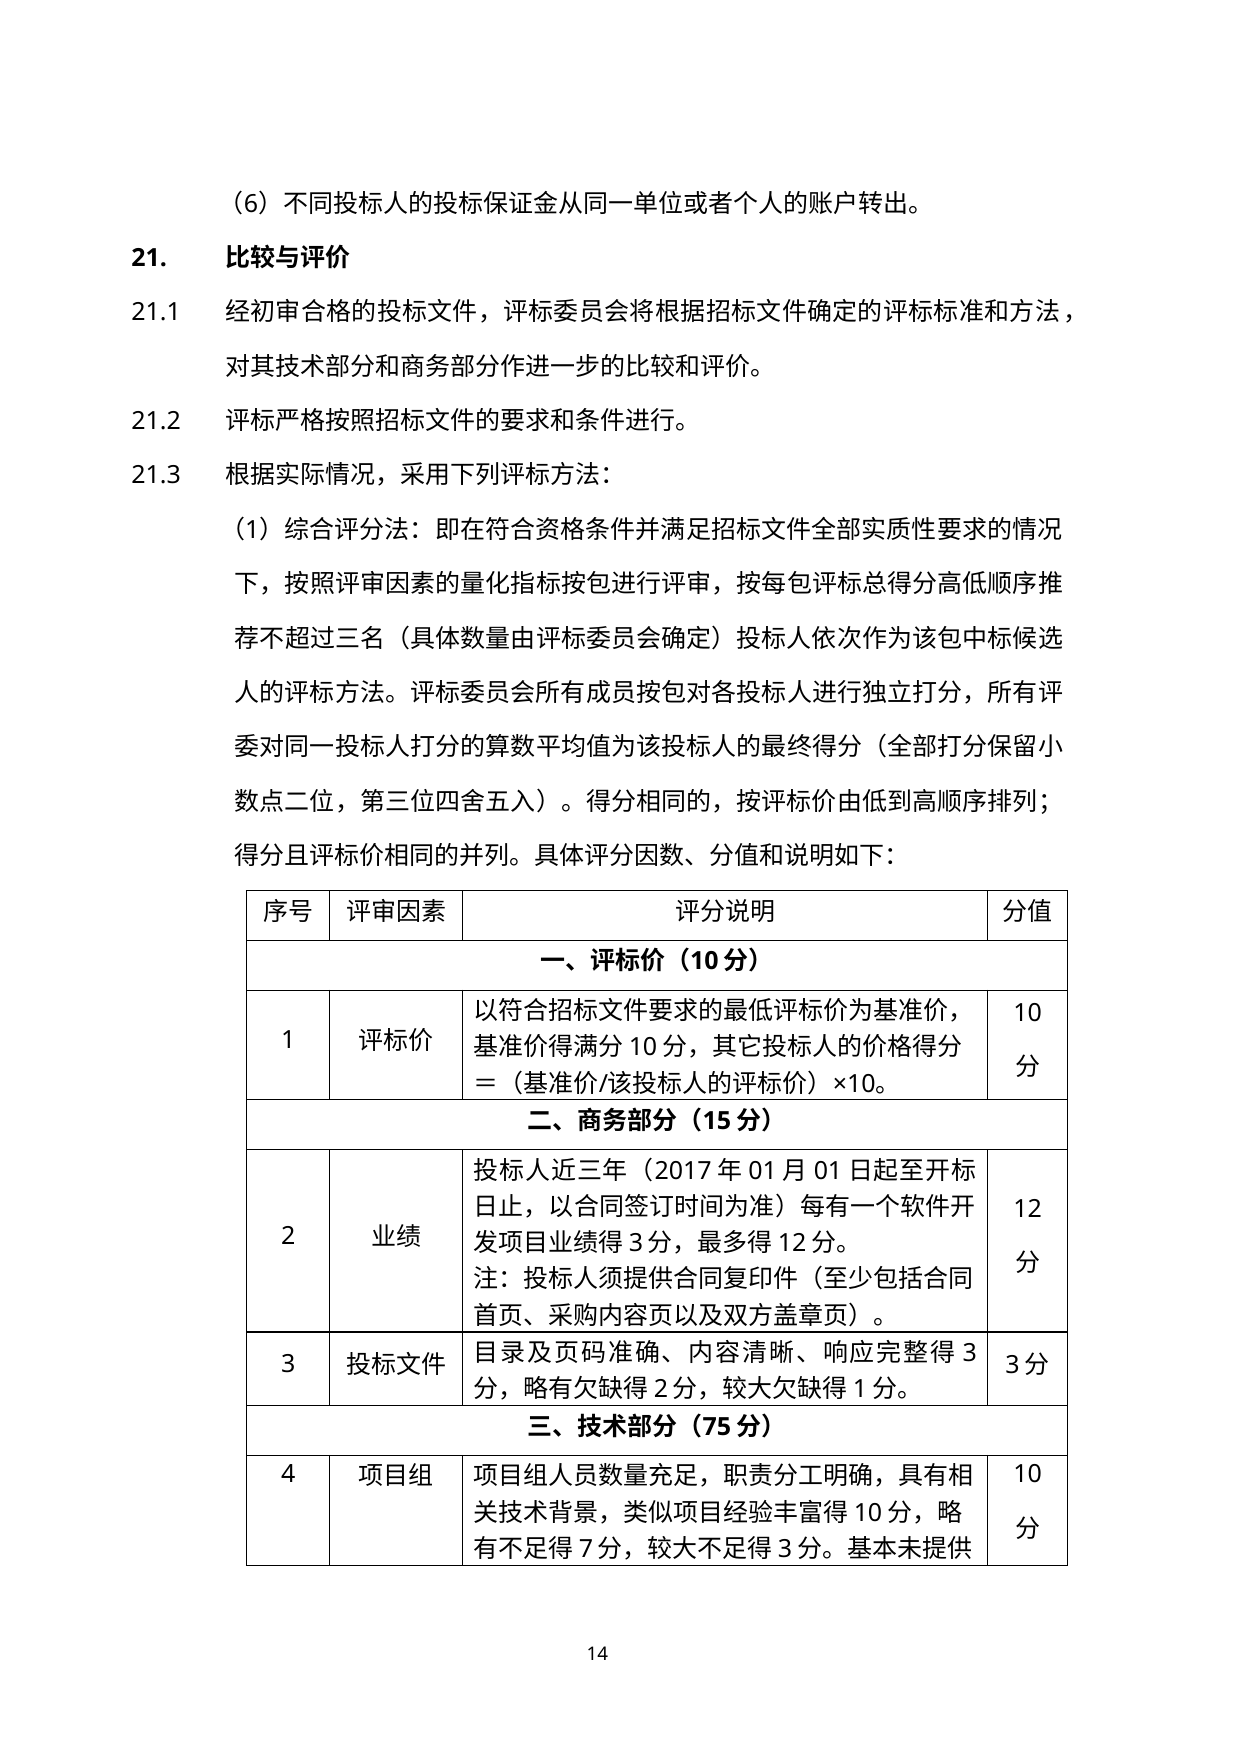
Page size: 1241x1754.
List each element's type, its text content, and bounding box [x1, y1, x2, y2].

table_cell 10分 [988, 991, 1067, 1099]
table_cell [463, 1456, 987, 1564]
table_cell 以符合招标文件要求的最低评标价为基准价，基准价得满分10分，其它投标人的价格得分＝（基准价/该投标人的评标价）×10。 [463, 991, 987, 1099]
text 21.1 经初审合格的投标文件，评标委员会将根据招标文件确定的评标标准和方法，对其技术部分和商务部分作进一步的比较和评价。 [131, 292, 1063, 382]
text （6）不同投标人的投标保证金从同一单位或者个人的账户转出。 [131, 183, 1063, 219]
table_header 分值 [988, 891, 1067, 940]
table_cell 项目组 [330, 1456, 462, 1564]
subtitle 21. 比较与评价 [131, 237, 1063, 274]
table_cell 评标价 [330, 991, 462, 1099]
table_cell 业绩 [330, 1150, 462, 1331]
table_header 评分说明 [463, 891, 987, 940]
text （1）综合评分法：即在符合资格条件并满足招标文件全部实质性要求的情况下，按照评审因素的量化指标按包进行评审，按每包评标总得分高低顺序推荐不超过三名（具体数量由评标委员会确定）投标人依次作为该包中标候选人的评标方法。评标委员会所有成员按包对各投标人进行独立打分，所有评委对同一投标人打分的算数平均值为该投标人的最终得分（全部打分保留小数点二位，第三位四舍五入）。得分相同的，按评标价由低到高顺序排列；得分且评标价相同的并列。具体评分因数、分值和说明如下： [220, 509, 1063, 872]
table_cell 一、评标价（10分） [247, 941, 1067, 989]
text 21.2 评标严格按照招标文件的要求和条件进行。 [131, 401, 1063, 437]
table_cell 目录及页码准确、内容清晰、响应完整得3分，略有欠缺得2分，较大欠缺得1分。 [463, 1333, 987, 1405]
table_cell 4 [247, 1456, 329, 1564]
table_cell 2 [247, 1150, 329, 1331]
table_cell 10分 [988, 1456, 1067, 1564]
table_cell 二、商务部分（15分） [247, 1100, 1067, 1149]
table_cell 3 [247, 1333, 329, 1405]
table_header 评审因素 [330, 891, 462, 940]
table_cell 投标人近三年（2017年01月01日起至开标日止，以合同签订时间为准）每有一个软件开发项目业绩得3分，最多得12分。 注：投标人须提供合同复印件（至少包括合同首页、采购内容页以及双方盖章页）。 [463, 1150, 987, 1331]
table_cell 3分 [988, 1333, 1067, 1405]
table_cell 12分 [988, 1150, 1067, 1331]
table_cell 1 [247, 991, 329, 1099]
table_cell 投标文件 [330, 1333, 462, 1405]
table_cell 三、技术部分（75分） [247, 1406, 1067, 1455]
table_header 序号 [247, 891, 329, 940]
text 21.3 根据实际情况，采用下列评标方法： [131, 455, 1063, 491]
